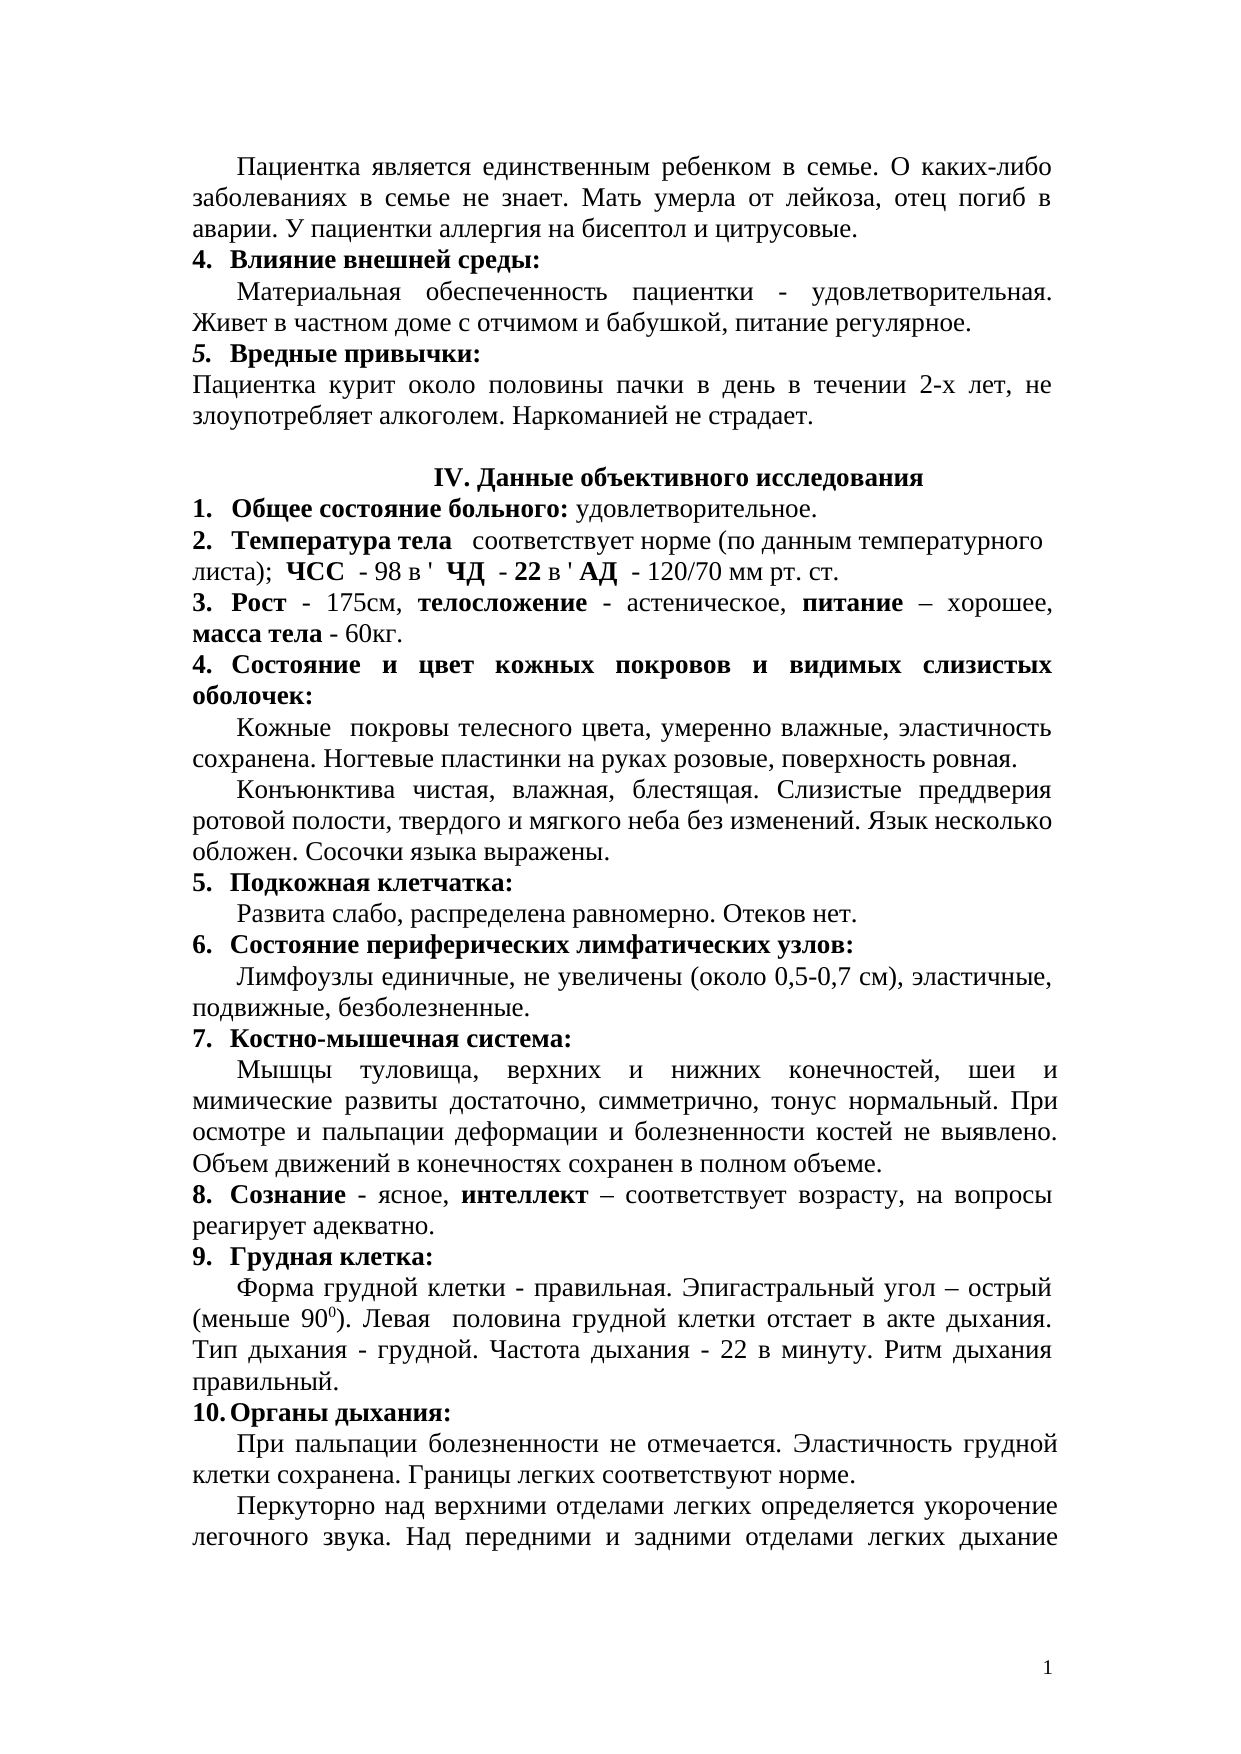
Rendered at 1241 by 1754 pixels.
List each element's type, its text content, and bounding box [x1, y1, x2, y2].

text Конъюнктива чистая, влажная, блестящая. Слизистые преддверия ротовой полости, твердого и мягкого неба без изменений. Язык несколько обложен. Сосочки языка выражены. [192, 773, 1053, 866]
list Состояние и цвет кожных покровов и видимых слизистых оболочек: [192, 648, 1053, 711]
list Влияние внешней среды: [192, 243, 1053, 274]
list Рост - 175см, телосложение - астеническое, питание – хорошее, масса тела - 60кг. [192, 586, 1053, 648]
list Общее состояние больного: удовлетворительное. [192, 493, 1053, 524]
list Костно-мышечная система: [192, 1022, 1053, 1053]
text Пациентка является единственным ребенком в семье. О каких-либо заболеваниях в семье не знает. Мать умерла от лейкоза, отец погиб в аварии. У пациентки аллергия на бисептол и цитрусовые. [192, 150, 1053, 243]
list Органы дыхания: [192, 1396, 1059, 1427]
text Мышцы туловища, верхних и нижних конечностей, шеи и мимические развиты достаточно, симметрично, тонус нормальный. При осмотре и пальпации деформации и болезненности костей не выявлено. Объем движений в конечностях сохранен в полном объеме. [192, 1053, 1059, 1178]
list Температура тела соответствует норме (по данным температурного листа); ЧСС - 98 в ' ЧД - 22 в ' АД - 120/70 мм рт. ст. [192, 524, 1053, 586]
list Вредные привычки: [192, 337, 1053, 368]
list Сознание - ясное, интеллект – соответствует возрасту, на вопросы реагирует адекватно. [192, 1178, 1053, 1240]
text При пальпации болезненности не отмечается. Эластичность грудной клетки сохранена. Границы легких соответствуют норме. [192, 1427, 1059, 1489]
text Кожные покровы телесного цвета, умеренно влажные, эластичность сохранена. Ногтевые пластинки на руках розовые, поверхность ровная. [192, 711, 1053, 773]
subtitle IV. Данные объективного исследования [304, 461, 1053, 493]
text Материальная обеспеченность пациентки - удовлетворительная. Живет в частном доме с отчимом и бабушкой, питание регулярное. [192, 274, 1053, 337]
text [192, 1489, 1059, 1552]
text Развита слабо, распределена равномерно. Отеков нет. [192, 897, 1053, 929]
list Состояние периферических лимфатических узлов: [192, 929, 1053, 960]
text Лимфоузлы единичные, не увеличены (около 0,5-0,7 см), эластичные, подвижные, безболезненные. [192, 960, 1053, 1022]
list Подкожная клетчатка: [192, 866, 1053, 897]
text Форма грудной клетки - правильная. Эпигастральный угол – острый (меньше 900). Левая половина грудной клетки отстает в акте дыхания. Тип дыхания - грудной. Частота дыхания - 22 в минуту. Ритм дыхания правильный. [192, 1271, 1053, 1396]
list Грудная клетка: [192, 1240, 1053, 1271]
text Пациентка курит около половины пачки в день в течении 2-х лет, не злоупотребляет алкоголем. Наркоманией не страдает. [192, 368, 1053, 430]
